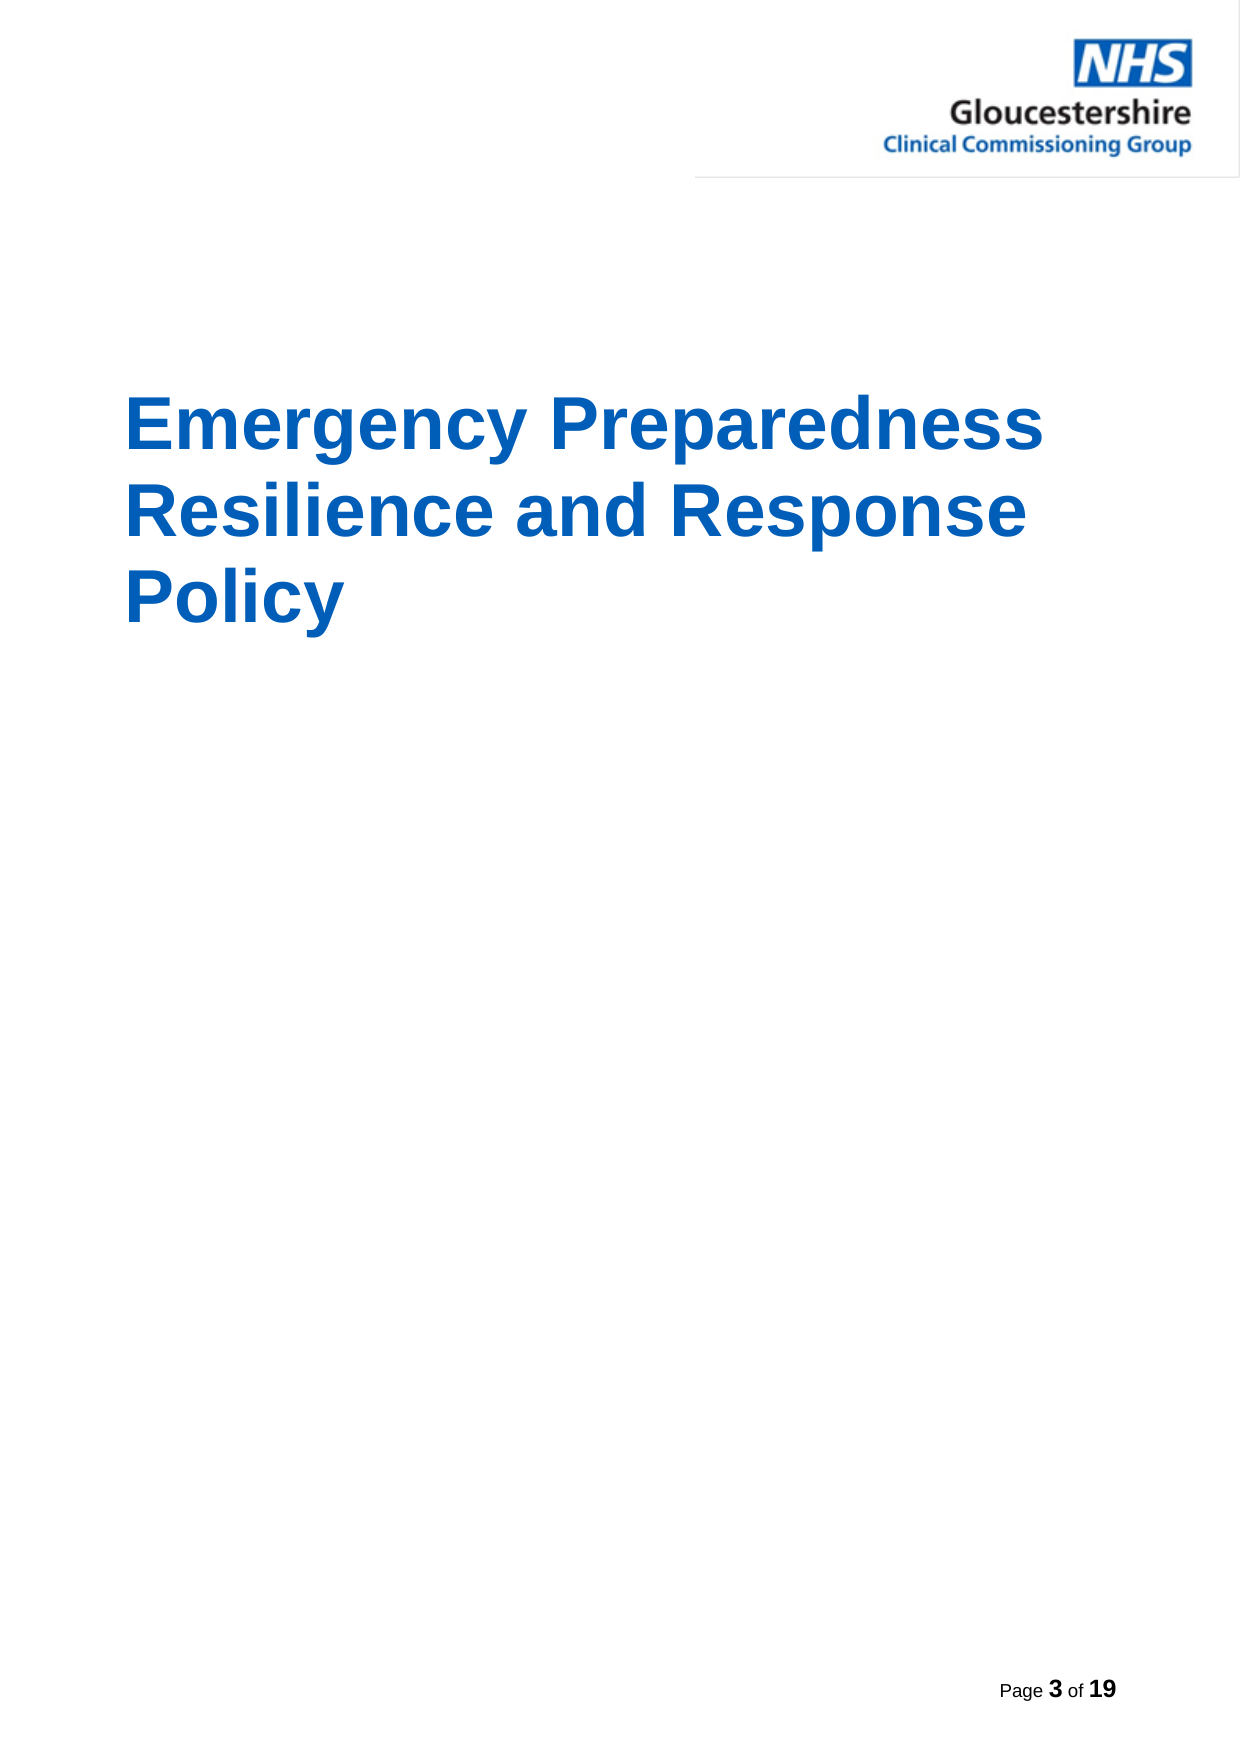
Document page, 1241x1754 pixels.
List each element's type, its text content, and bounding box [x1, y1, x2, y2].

picture [695, 0, 1241, 179]
title Emergency Preparedness Resilience and Response Policy [124, 379, 1116, 638]
